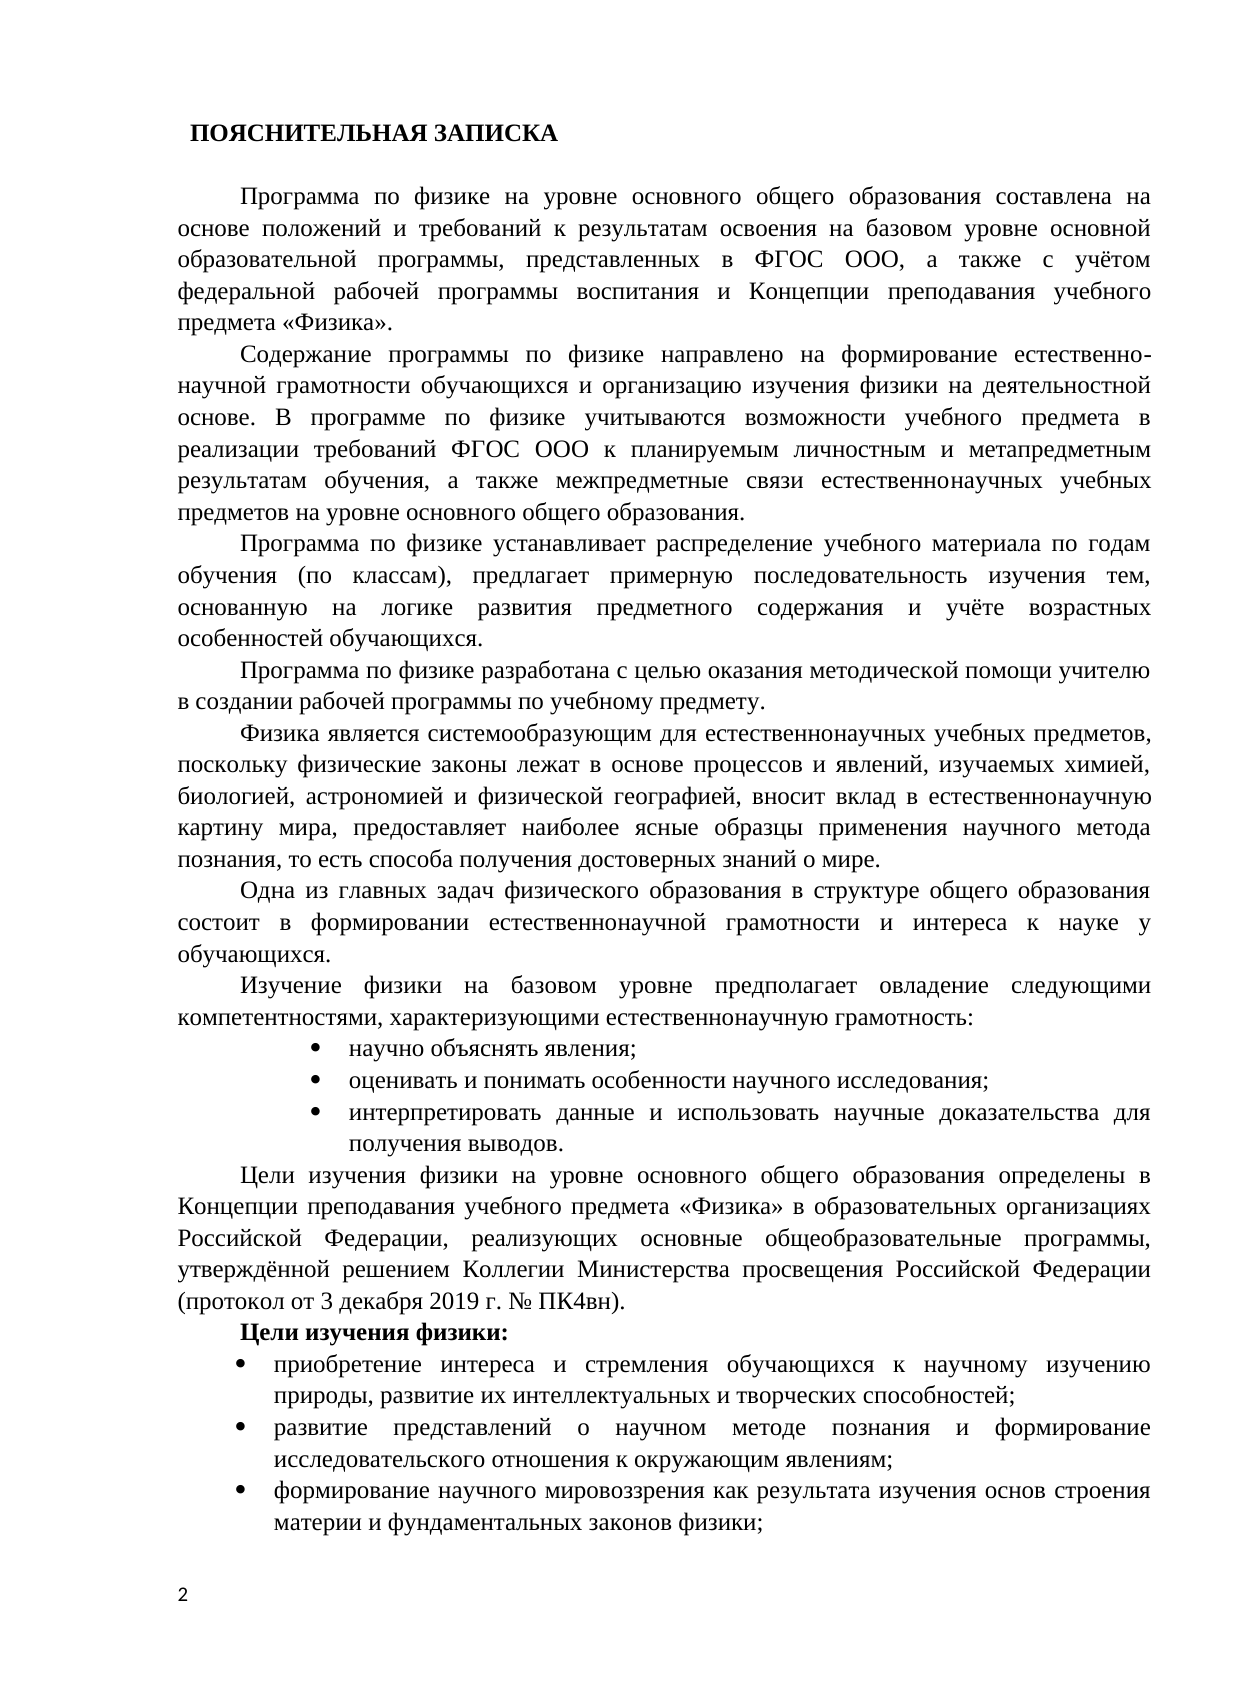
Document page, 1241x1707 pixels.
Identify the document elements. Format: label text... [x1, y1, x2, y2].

list научно объяснять явления; [311, 1033, 1152, 1062]
text Изучение физики на базовом уровне предполагает овладение следующими компетентностями, характеризующими естественно­научную грамотность: [177, 970, 1152, 1031]
text Цели изучения физики: [177, 1317, 1152, 1346]
text Программа по физике разработана с целью оказания методической помощи учителю в создании рабочей программы по учебному предмету. [177, 655, 1152, 715]
text Физика является системообразующим для естественно­научных учебных предметов, поскольку физические законы лежат в основе процессов и явлений, изучаемых химией, биологией, астрономией и физической географией, вносит вклад в естественно­научную картину мира, предоставляет наиболее ясные образцы применения научного метода познания, то есть способа получения достоверных знаний о мире. [177, 718, 1152, 873]
list приобретение интереса и стремления обучающихся к научному изучению природы, развитие их интеллектуальных и творческих способностей; [236, 1349, 1152, 1409]
text Одна из главных задач физического образования в структуре общего образования состоит в формировании естественно­научной грамотности и интереса к науке у обучающихся. [177, 876, 1152, 967]
text ПОЯСНИТЕЛЬНАЯ ЗАПИСКА [190, 118, 1152, 147]
list интерпретировать данные и использовать научные доказательства для получения выводов. [311, 1097, 1152, 1157]
text Цели изучения физики на уровне основного общего образования определены в Концепции преподавания учебного предмета «Физика» в образовательных организациях Российской Федерации, реализующих основные общеобразовательные программы, утверждённой решением Коллегии Министерства просвещения Российской Федерации (протокол от 3 декабря 2019 г. № ПК­4вн). [177, 1160, 1152, 1315]
text Программа по физике на уровне основного общего образования составлена на основе положений и требований к результатам освоения на базовом уровне основной образовательной программы, представленных в ФГОС ООО, а также с учётом федеральной рабочей программы воспитания и Концепции преподавания учебного предмета «Физика». [177, 181, 1152, 336]
list развитие представлений о научном методе познания и формирование исследовательского отношения к окружающим явлениям; [236, 1412, 1152, 1472]
list оценивать и понимать особенности научного исследования; [311, 1065, 1152, 1094]
list формирование научного мировоззрения как результата изучения основ строения материи и фундаментальных законов физики; [236, 1475, 1152, 1536]
text Программа по физике устанавливает распределение учебного материала по годам обучения (по классам), предлагает примерную последовательность изучения тем, основанную на логике развития предметного содержания и учёте возрастных особенностей обучающихся. [177, 528, 1152, 652]
text Содержание программы по физике направлено на формирование естественно­научной грамотности обучающихся и организацию изучения физики на деятельностной основе. В программе по физике учитываются возможности учебного предмета в реализации требований ФГОС ООО к планируемым личностным и метапредметным результатам обучения, а также межпредметные связи естественно­научных учебных предметов на уровне основного общего образования. [177, 339, 1152, 526]
